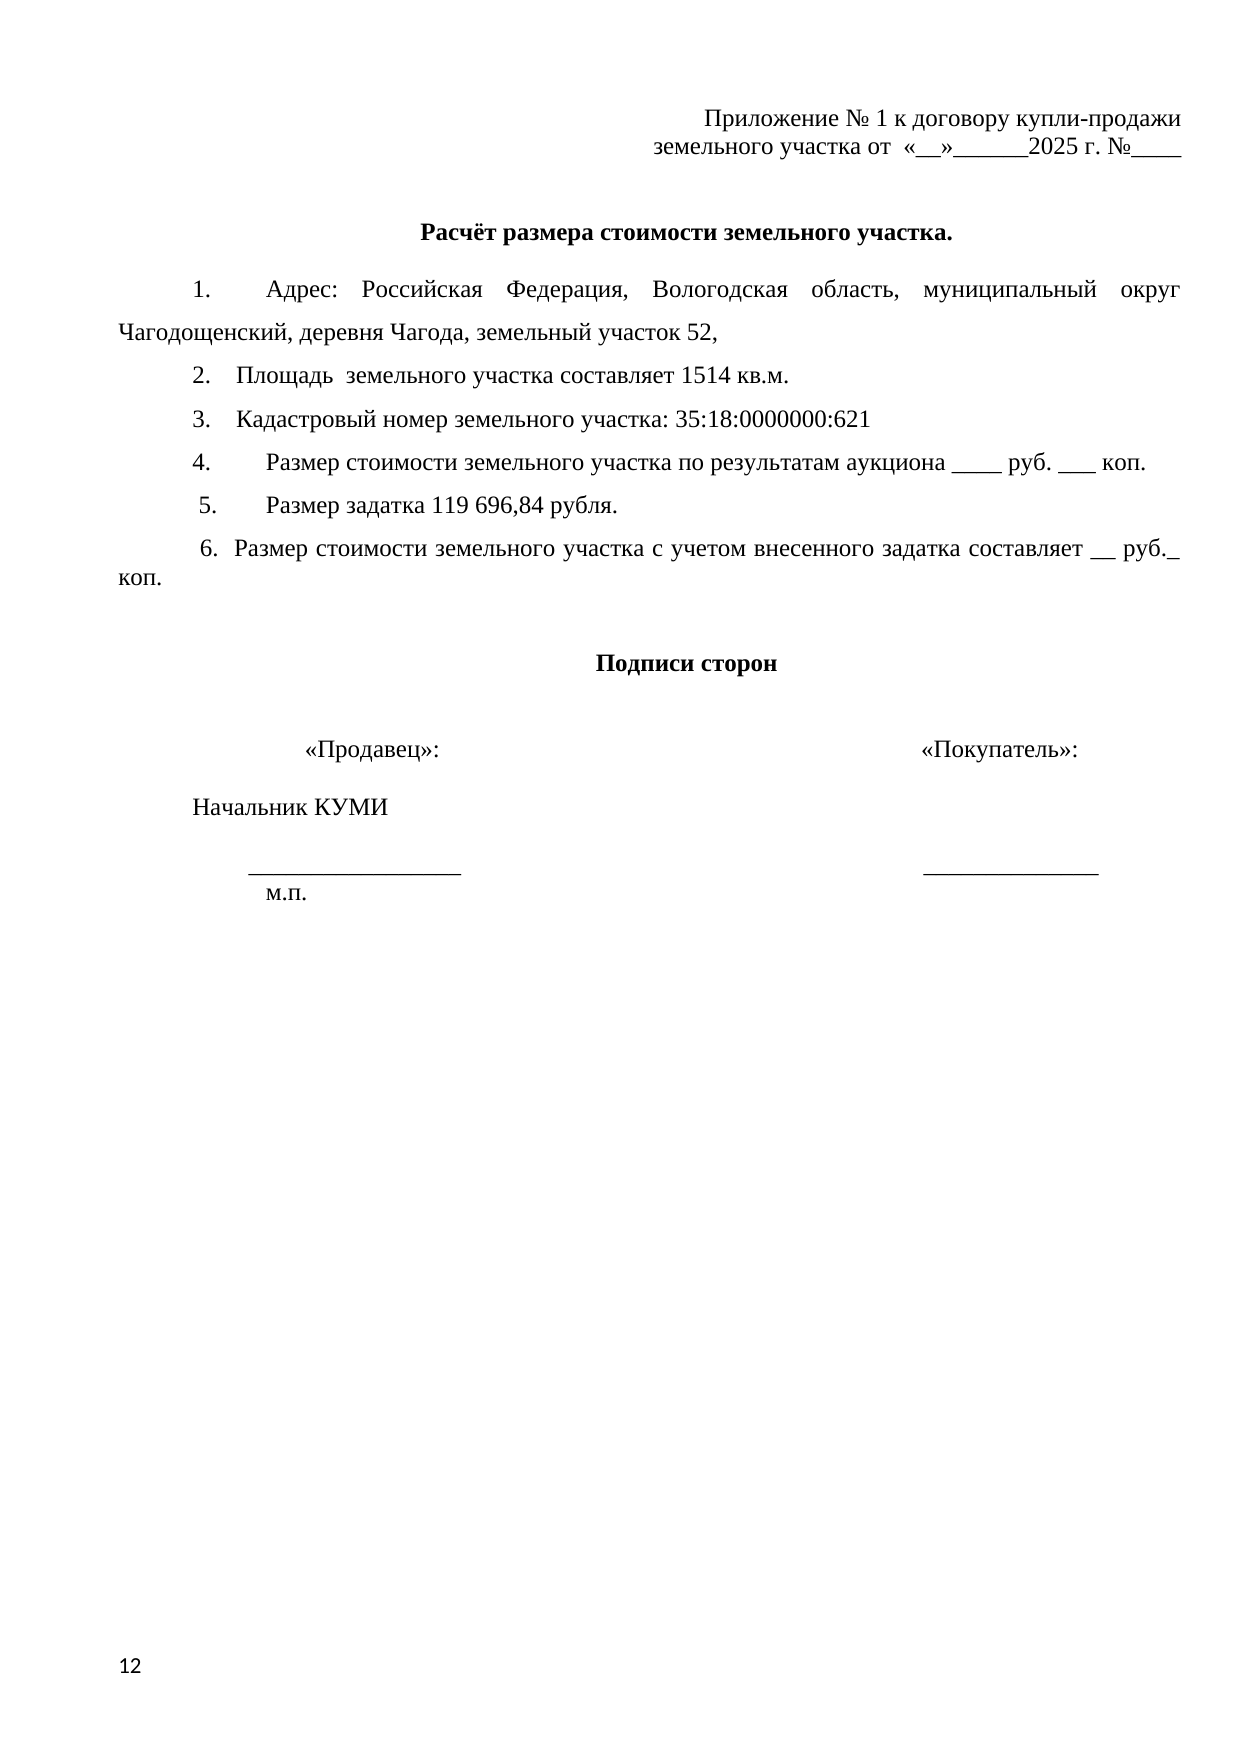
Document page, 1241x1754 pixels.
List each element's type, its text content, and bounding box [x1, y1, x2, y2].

text 1. Адрес: Российская Федерация, Вологодская область, муниципальный округ Чагодощенский, деревня Чагода, земельный участок 52, [118, 274, 1181, 346]
text 3. Кадастровый номер земельного участка: 35:18:0000000:621 [118, 404, 1181, 432]
text Приложение № 1 к договору купли-продажи [118, 103, 1181, 131]
text земельного участка от «__»______2025 г. №____ [118, 131, 1181, 160]
text 4. Размер стоимости земельного участка по результатам аукциона ____ руб. ___ коп. [118, 447, 1181, 476]
text м.п. [118, 877, 1181, 906]
text 2. Площадь земельного участка составляет 1514 кв.м. [118, 361, 1181, 389]
text «Продавец»: «Покупатель»: [118, 734, 1181, 763]
text Подписи сторон [118, 648, 1181, 677]
text 5. Размер задатка 119 696,84 рубля. [118, 490, 1181, 519]
text Расчёт размера стоимости земельного участка. [118, 217, 1181, 246]
text _________________ ______________ [118, 849, 1181, 877]
text Начальник КУМИ [118, 792, 1181, 821]
text 6. Размер стоимости земельного участка с учетом внесенного задатка составляет __ руб._ коп. [118, 533, 1181, 591]
